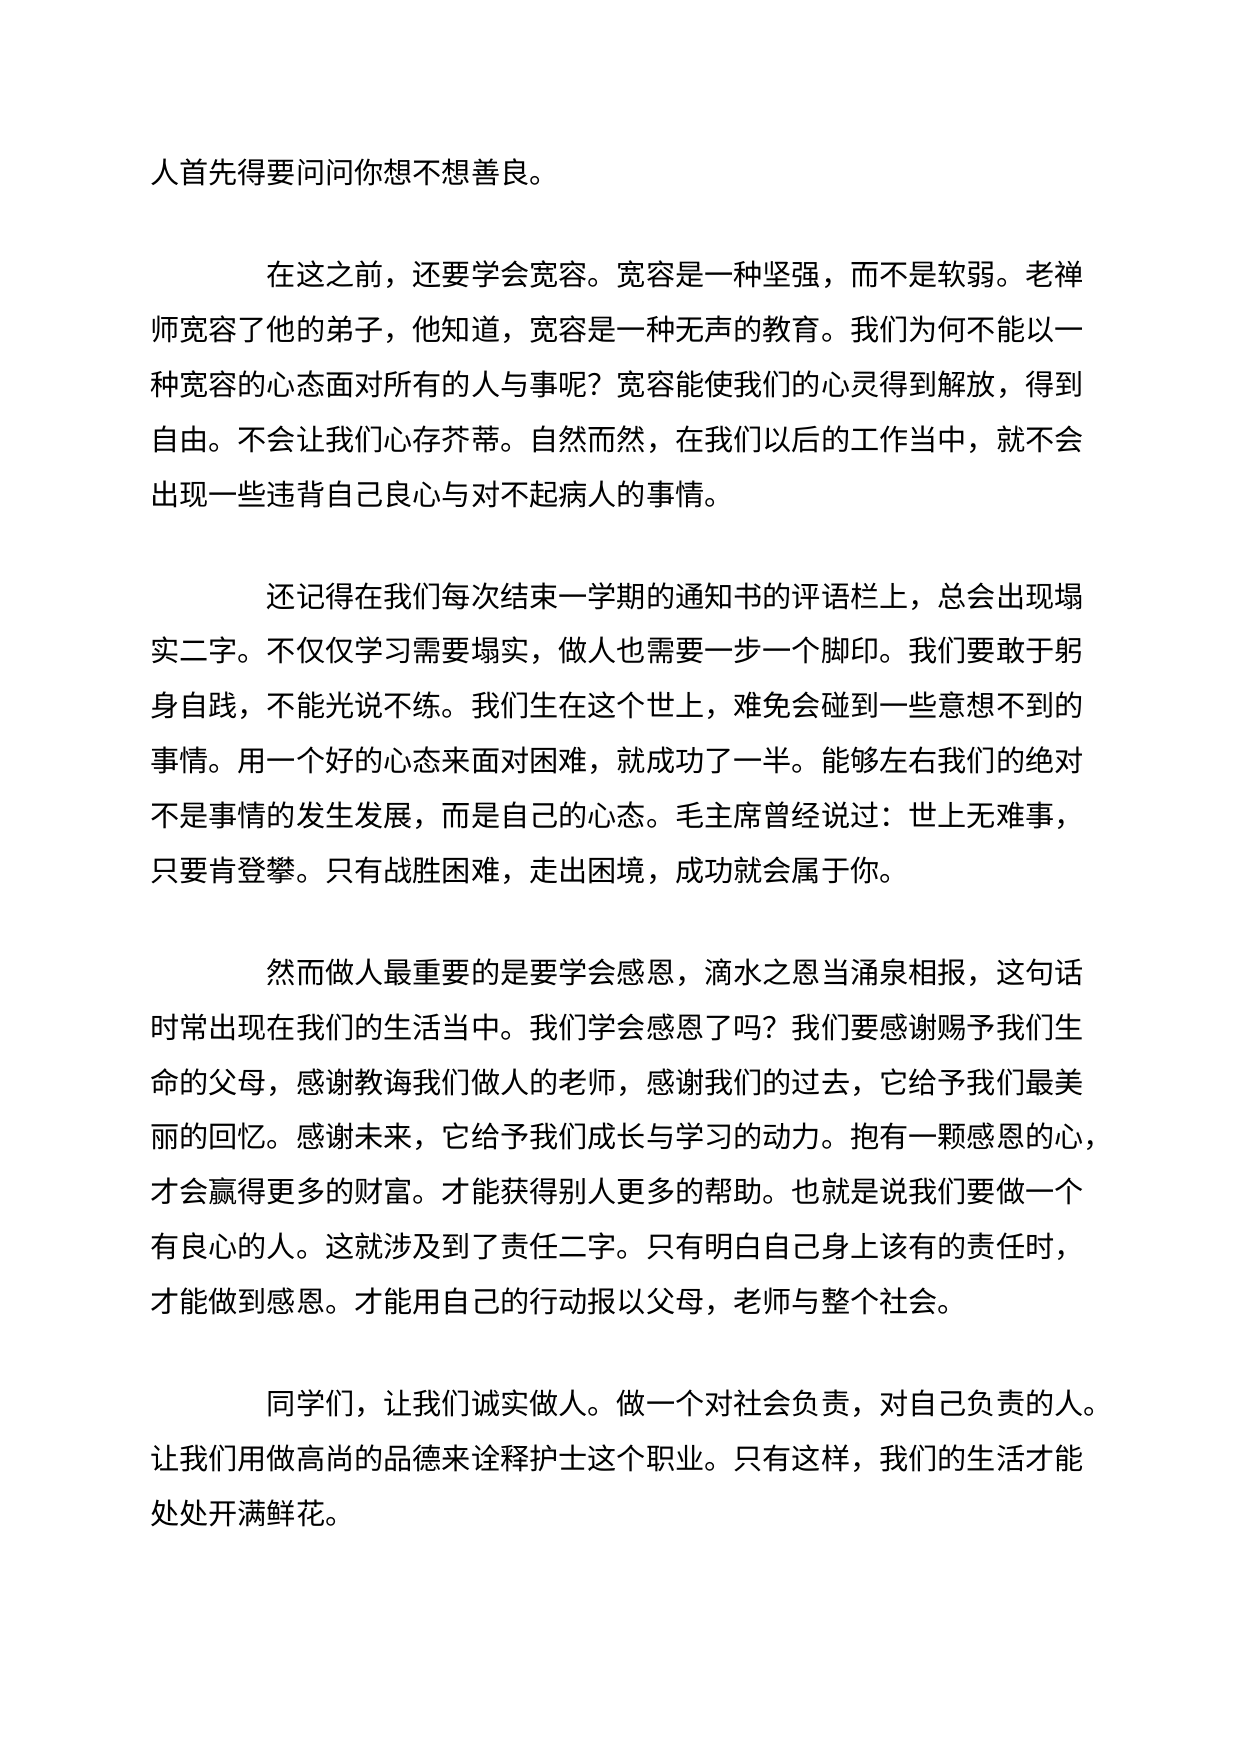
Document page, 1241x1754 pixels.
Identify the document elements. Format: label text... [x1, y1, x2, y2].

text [150, 150, 1090, 192]
text 还记得在我们每次结束一学期的通知书的评语栏上，总会出现塌实二字。不仅仅学习需要塌实，做人也需要一步一个脚印。我们要敢于躬身自践，不能光说不练。我们生在这个世上，难免会碰到一些意想不到的事情。用一个好的心态来面对困难，就成功了一半。能够左右我们的绝对不是事情的发生发展，而是自己的心态。毛主席曾经说过：世上无难事，只要肯登攀。只有战胜困难，走出困境，成功就会属于你。 [150, 573, 1090, 890]
text 在这之前，还要学会宽容。宽容是一种坚强，而不是软弱。老禅师宽容了他的弟子，他知道，宽容是一种无声的教育。我们为何不能以一种宽容的心态面对所有的人与事呢？宽容能使我们的心灵得到解放，得到自由。不会让我们心存芥蒂。自然而然，在我们以后的工作当中，就不会出现一些违背自己良心与对不起病人的事情。 [150, 252, 1090, 514]
text 然而做人最重要的是要学会感恩，滴水之恩当涌泉相报，这句话时常出现在我们的生活当中。我们学会感恩了吗？我们要感谢赐予我们生命的父母，感谢教诲我们做人的老师，感谢我们的过去，它给予我们最美丽的回忆。感谢未来，它给予我们成长与学习的动力。抱有一颗感恩的心，才会赢得更多的财富。才能获得别人更多的帮助。也就是说我们要做一个有良心的人。这就涉及到了责任二字。只有明白自己身上该有的责任时，才能做到感恩。才能用自己的行动报以父母，老师与整个社会。 [150, 949, 1090, 1321]
text 同学们，让我们诚实做人。做一个对社会负责，对自己负责的人。让我们用做高尚的品德来诠释护士这个职业。只有这样，我们的生活才能处处开满鲜花。 [150, 1381, 1090, 1533]
